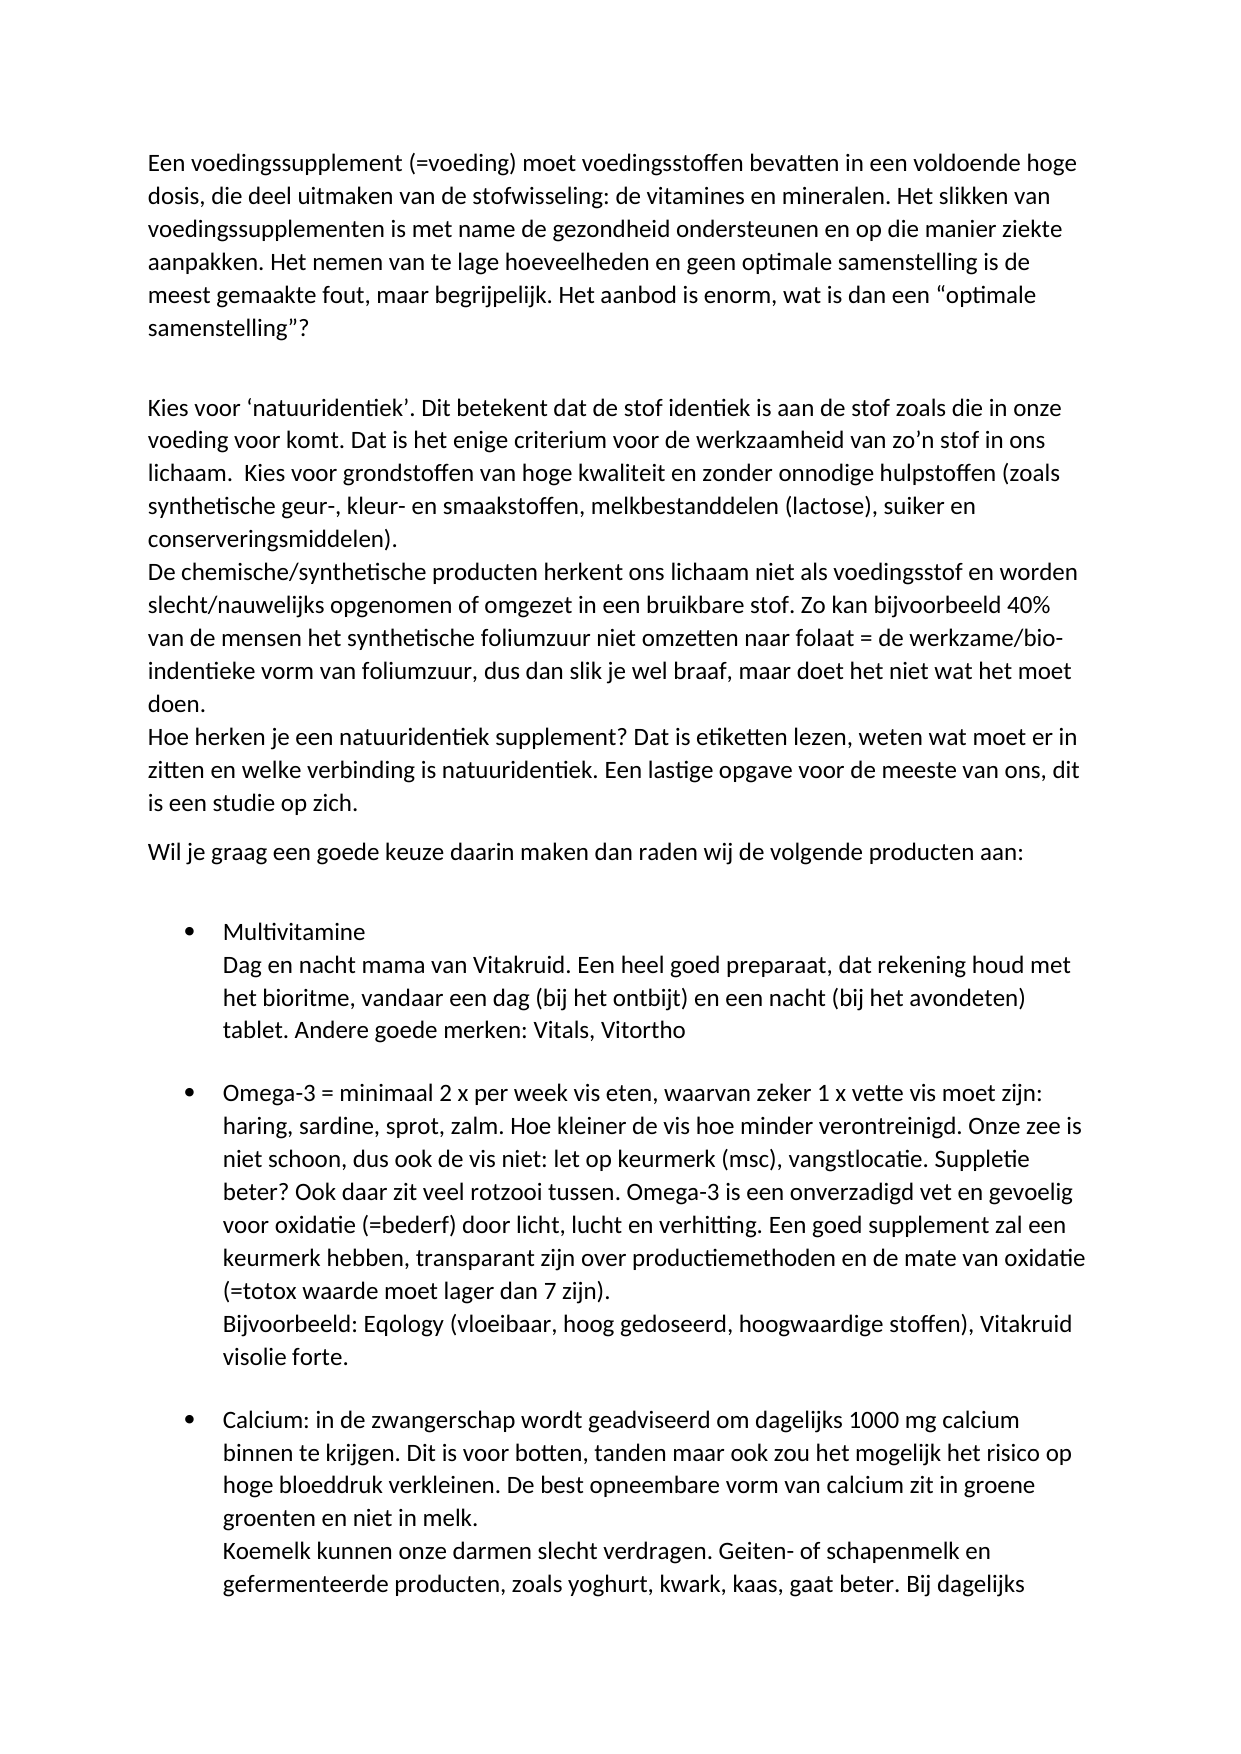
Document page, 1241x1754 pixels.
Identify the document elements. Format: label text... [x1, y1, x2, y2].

text Kies voor ‘natuuridentiek’. Dit betekent dat de stof identiek is aan de stof zoals die in onze voeding voor komt. Dat is het enige criterium voor de werkzaamheid van zo’n stof in ons lichaam. Kies voor grondstoffen van hoge kwaliteit en zonder onnodige hulpstoffen (zoals synthetische geur-, kleur- en smaakstoffen, melkbestanddelen (lactose), suiker en conserveringsmiddelen). De chemische/synthetische producten herkent ons lichaam niet als voedingsstof en worden slecht/nauwelijks opgenomen of omgezet in een bruikbare stof. Zo kan bijvoorbeeld 40% van de mensen het synthetische foliumzuur niet omzetten naar folaat = de werkzame/bio-indentieke vorm van foliumzuur, dus dan slik je wel braaf, maar doet het niet wat het moet doen. Hoe herken je een natuuridentiek supplement? Dat is etiketten lezen, weten wat moet er in zitten en welke verbinding is natuuridentiek. Een lastige opgave voor de meeste van ons, dit is een studie op zich. [148, 392, 1093, 817]
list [185, 1404, 1093, 1599]
list Multivitamine Dag en nacht mama van Vitakruid. Een heel goed preparaat, dat rekening houd met het bioritme, vandaar een dag (bij het ontbijt) en een nacht (bij het avondeten) tablet. Andere goede merken: Vitals, Vitortho [185, 916, 1093, 1075]
list Omega-3 = minimaal 2 x per week vis eten, waarvan zeker 1 x vette vis moet zijn: haring, sardine, sprot, zalm. Hoe kleiner de vis hoe minder verontreinigd. Onze zee is niet schoon, dus ook de vis niet: let op keurmerk (msc), vangstlocatie. Suppletie beter? Ook daar zit veel rotzooi tussen. Omega-3 is een onverzadigd vet en gevoelig voor oxidatie (=bederf) door licht, lucht en verhitting. Een goed supplement zal een keurmerk hebben, transparant zijn over productiemethoden en de mate van oxidatie (=totox waarde moet lager dan 7 zijn). Bijvoorbeeld: Eqology (vloeibaar, hoog gedoseerd, hoogwaardige stoffen), Vitakruid visolie forte. [185, 1078, 1093, 1402]
text Wil je graag een goede keuze daarin maken dan raden wij de volgende producten aan: [148, 836, 1093, 897]
text Een voedingssupplement (=voeding) moet voedingsstoffen bevatten in een voldoende hoge dosis, die deel uitmaken van de stofwisseling: de vitamines en mineralen. Het slikken van voedingssupplementen is met name de gezondheid ondersteunen en op die manier ziekte aanpakken. Het nemen van te lage hoeveelheden en geen optimale samenstelling is de meest gemaakte fout, maar begrijpelijk. Het aanbod is enorm, wat is dan een “optimale samenstelling”? [148, 148, 1093, 373]
